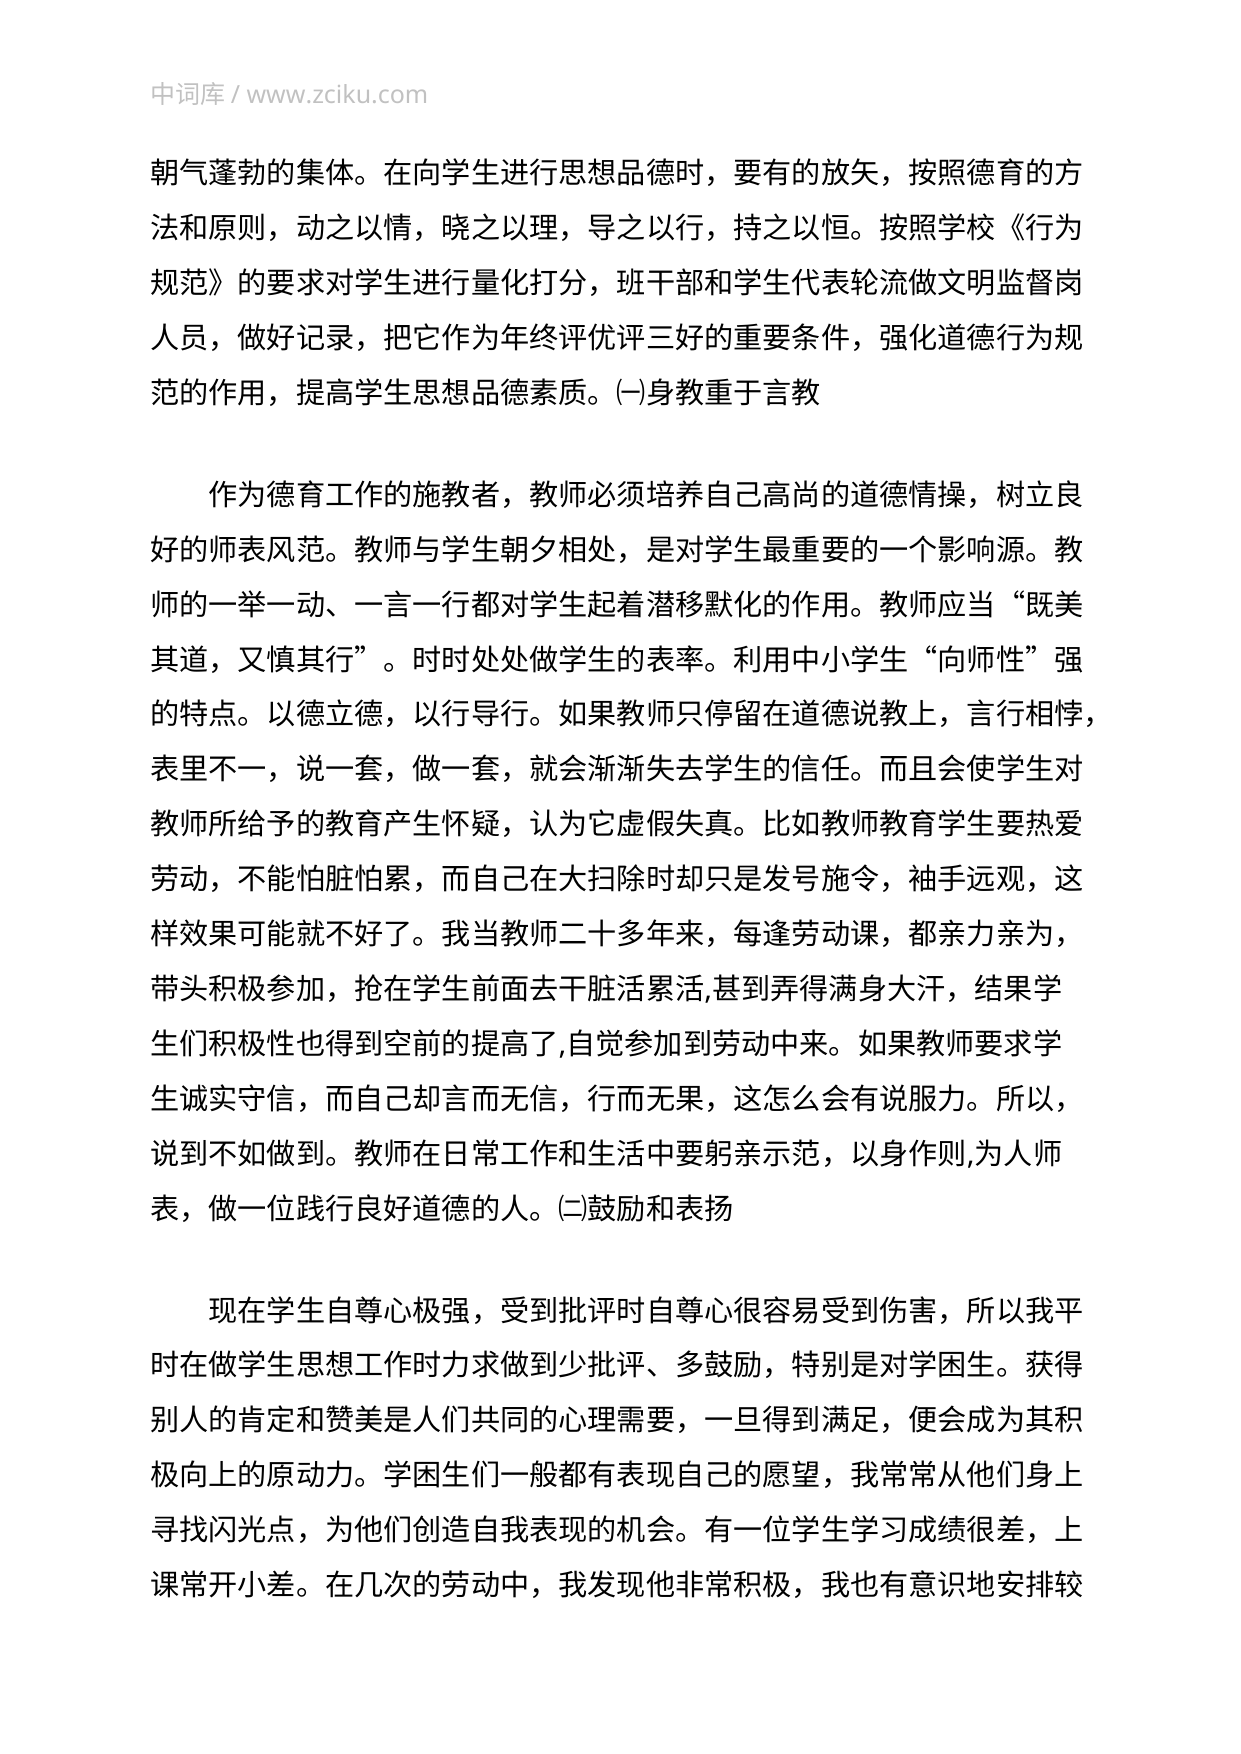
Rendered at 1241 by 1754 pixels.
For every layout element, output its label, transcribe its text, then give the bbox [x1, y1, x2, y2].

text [150, 1287, 1090, 1604]
text 作为德育工作的施教者，教师必须培养自己高尚的道德情操，树立良好的师表风范。教师与学生朝夕相处，是对学生最重要的一个影响源。教师的一举一动、一言一行都对学生起着潜移默化的作用。教师应当“既美其道，又慎其行”。时时处处做学生的表率。利用中小学生“向师性”强的特点。以德立德，以行导行。如果教师只停留在道德说教上，言行相悖，表里不一，说一套，做一套，就会渐渐失去学生的信任。而且会使学生对教师所给予的教育产生怀疑，认为它虚假失真。比如教师教育学生要热爱劳动，不能怕脏怕累，而自己在大扫除时却只是发号施令，袖手远观，这样效果可能就不好了。我当教师二十多年来，每逢劳动课，都亲力亲为，带头积极参加，抢在学生前面去干脏活累活,甚到弄得满身大汗，结果学生们积极性也得到空前的提高了,自觉参加到劳动中来。如果教师要求学生诚实守信，而自己却言而无信，行而无果，这怎么会有说服力。所以，说到不如做到。教师在日常工作和生活中要躬亲示范，以身作则,为人师表，做一位践行良好道德的人。㈡鼓励和表扬 [150, 471, 1090, 1228]
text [150, 150, 1090, 412]
